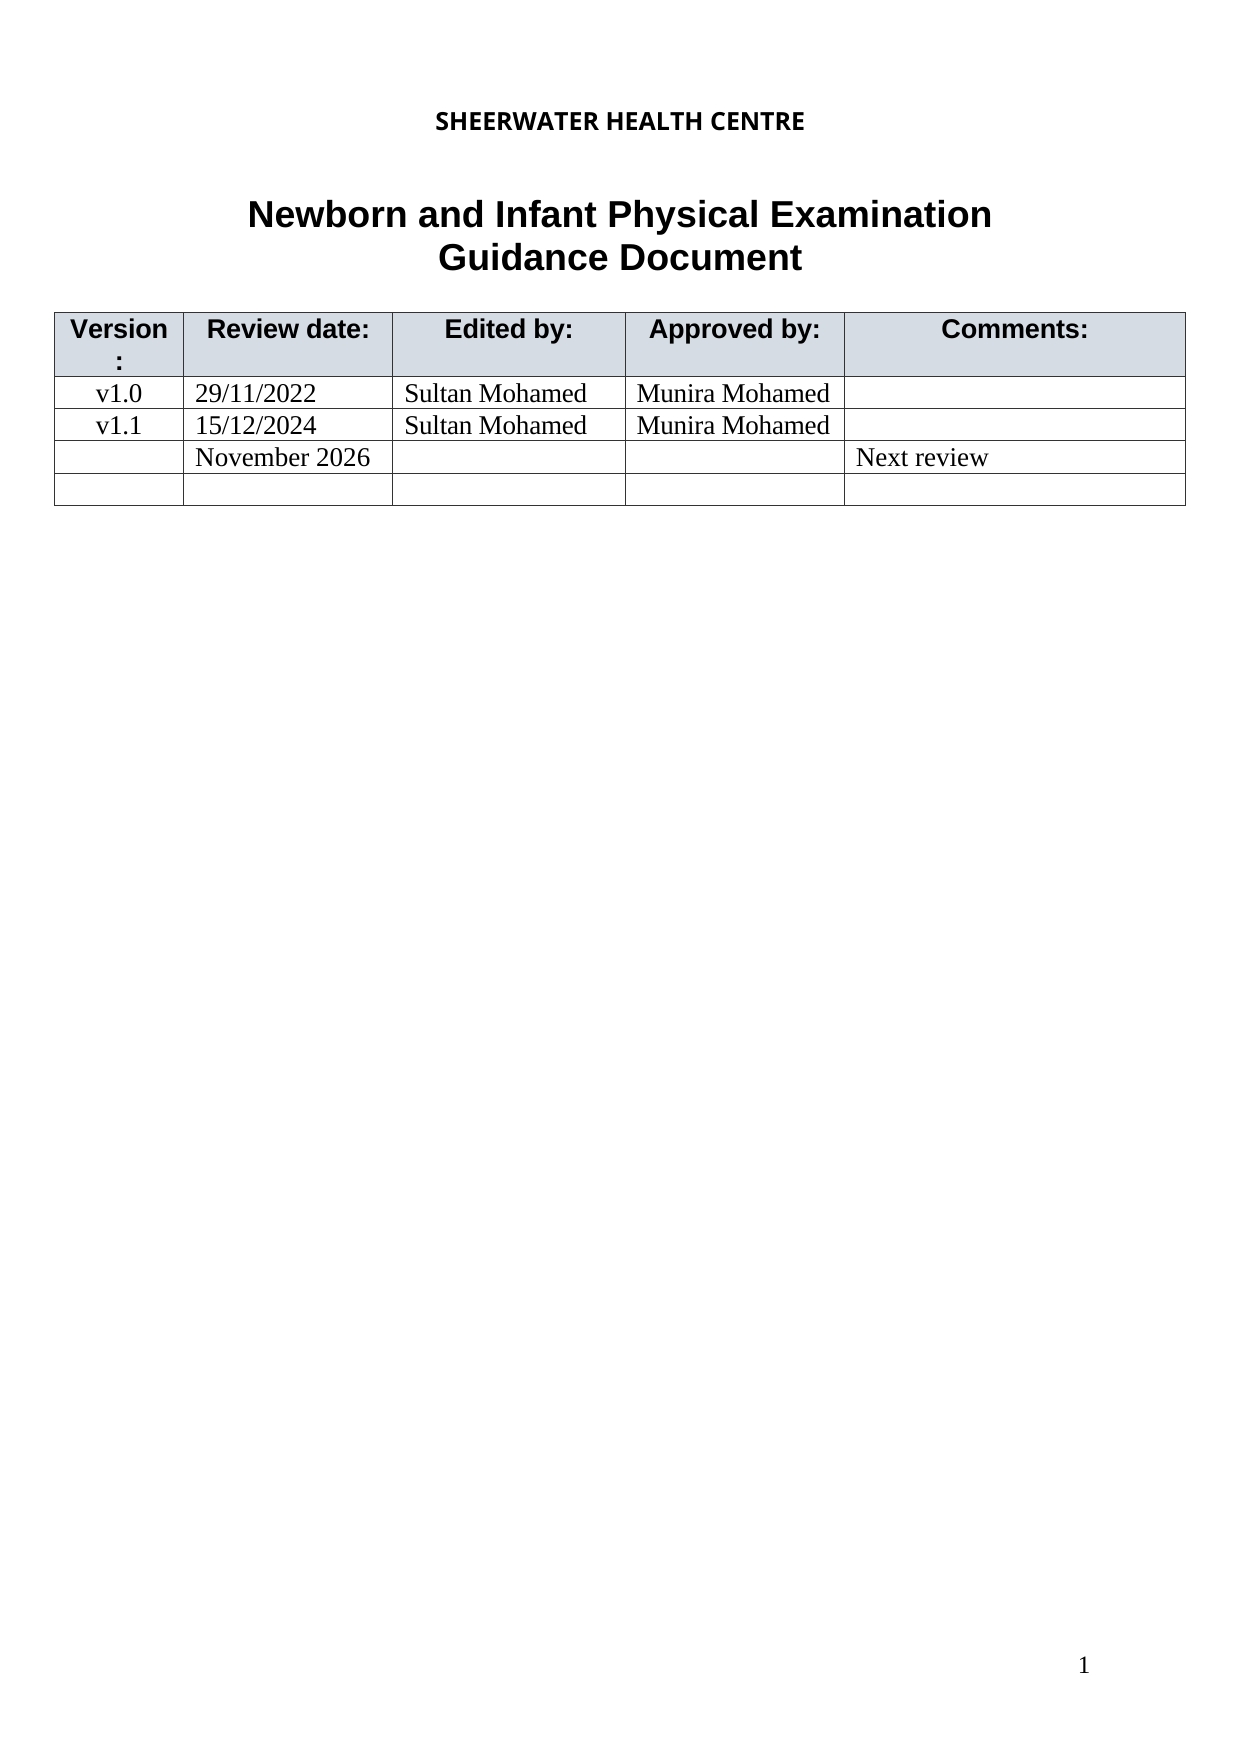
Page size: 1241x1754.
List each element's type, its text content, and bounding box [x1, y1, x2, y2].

table_cell [184, 474, 392, 504]
table_cell Munira Mohamed [626, 409, 844, 440]
table_cell [845, 409, 1185, 440]
table_cell 29/11/2022 [184, 377, 392, 408]
table_cell [626, 474, 844, 504]
table_cell [393, 474, 625, 504]
table_cell v1.0 [55, 377, 183, 408]
table_header Version: [55, 313, 183, 376]
table_header Approved by: [626, 313, 844, 376]
table_header Comments: [845, 313, 1185, 376]
text Newborn and Infant Physical Examination [150, 192, 1090, 236]
table_cell Next review [845, 441, 1185, 472]
table_cell [55, 441, 183, 472]
table_cell 15/12/2024 [184, 409, 392, 440]
table_cell Sultan Mohamed [393, 409, 625, 440]
table_cell [626, 441, 844, 472]
table_cell [845, 474, 1185, 504]
text Guidance Document [150, 236, 1090, 279]
table_cell [55, 474, 183, 504]
table_header Review date: [184, 313, 392, 376]
table_header Edited by: [393, 313, 625, 376]
table_cell [393, 441, 625, 472]
table_cell Munira Mohamed [626, 377, 844, 408]
table_cell v1.1 [55, 409, 183, 440]
table_cell November 2026 [184, 441, 392, 472]
table_cell [845, 377, 1185, 408]
table_cell Sultan Mohamed [393, 377, 625, 408]
